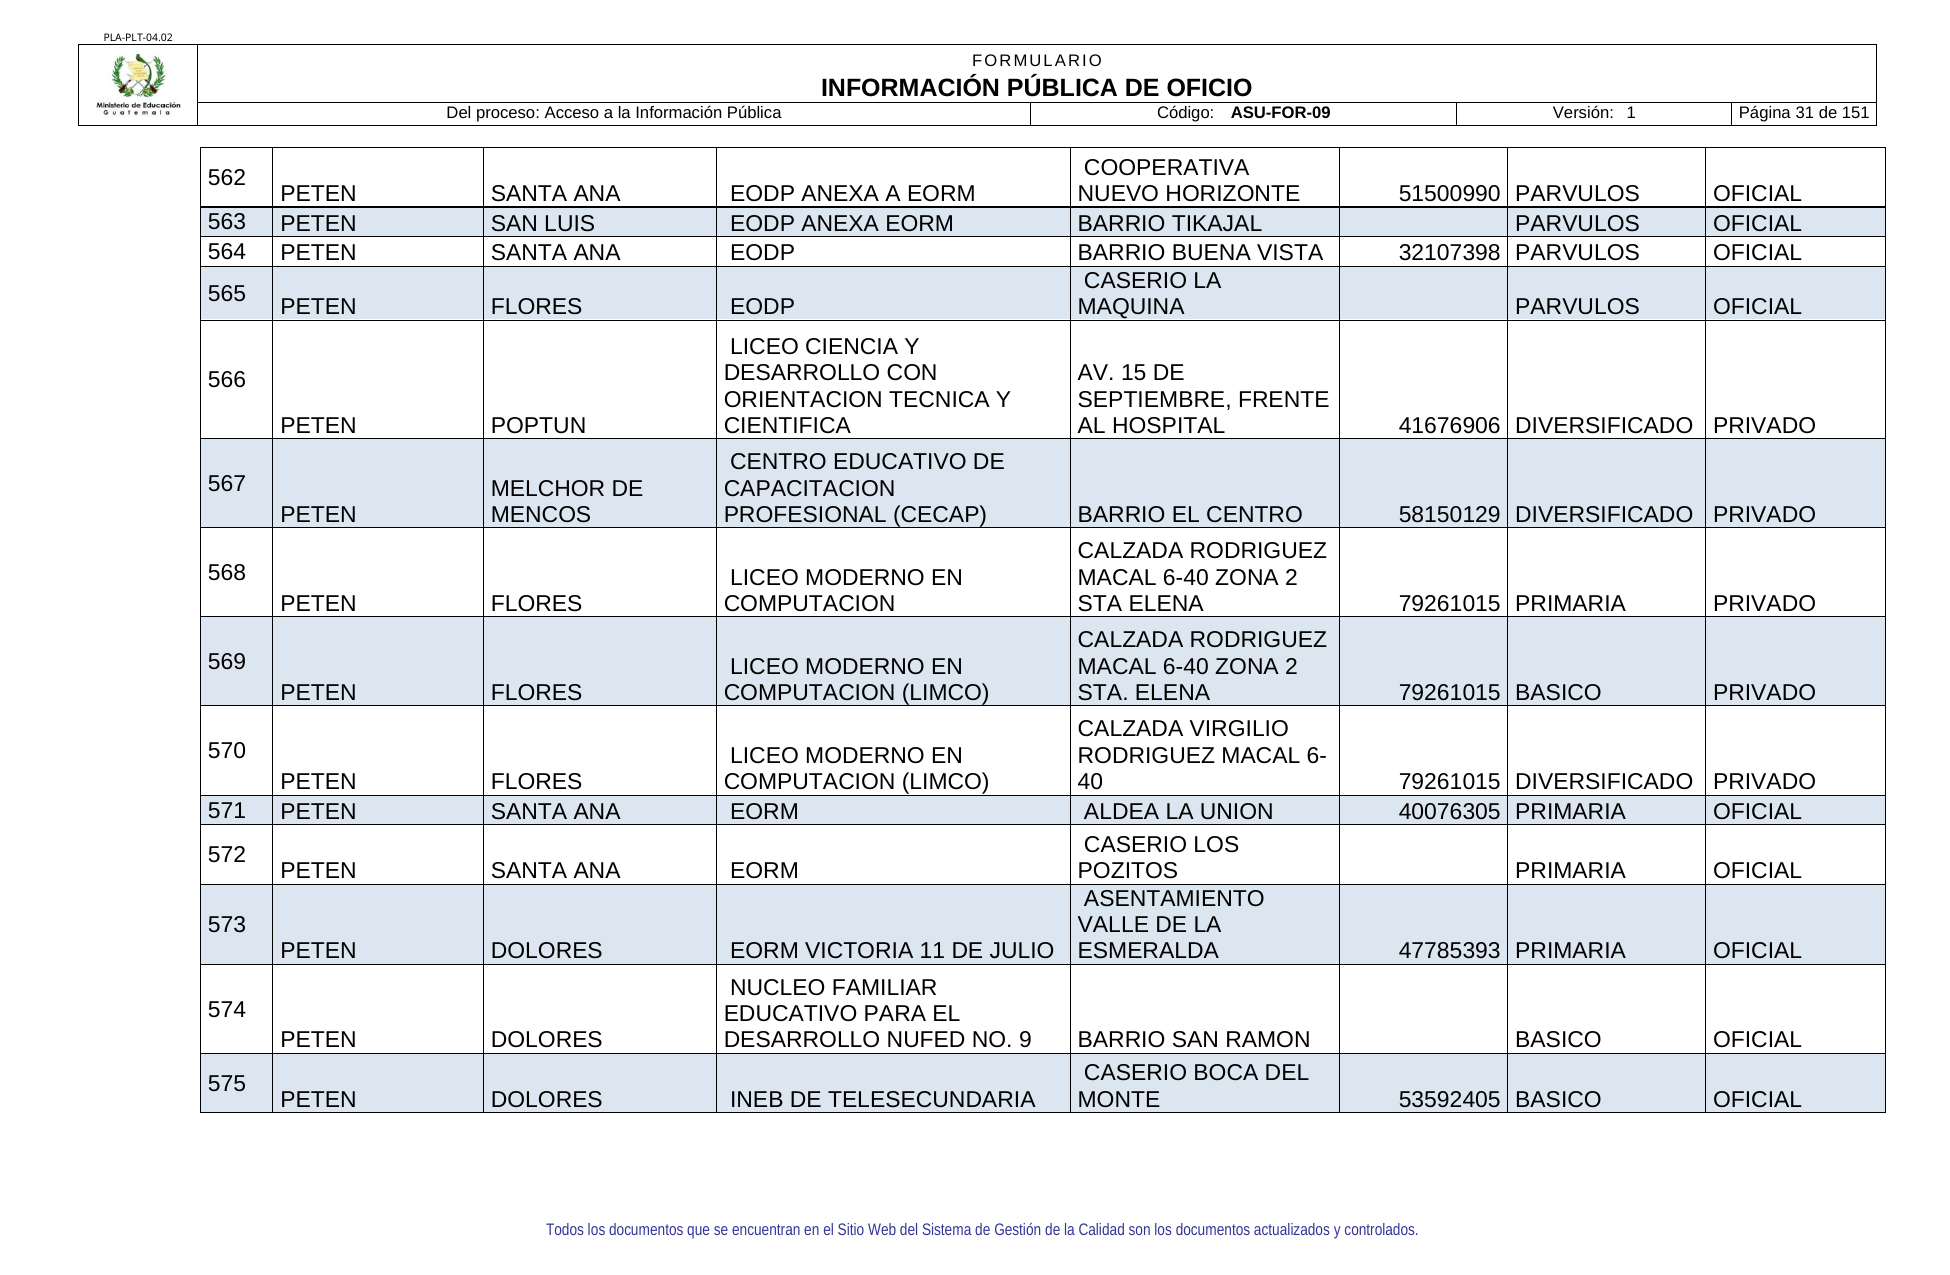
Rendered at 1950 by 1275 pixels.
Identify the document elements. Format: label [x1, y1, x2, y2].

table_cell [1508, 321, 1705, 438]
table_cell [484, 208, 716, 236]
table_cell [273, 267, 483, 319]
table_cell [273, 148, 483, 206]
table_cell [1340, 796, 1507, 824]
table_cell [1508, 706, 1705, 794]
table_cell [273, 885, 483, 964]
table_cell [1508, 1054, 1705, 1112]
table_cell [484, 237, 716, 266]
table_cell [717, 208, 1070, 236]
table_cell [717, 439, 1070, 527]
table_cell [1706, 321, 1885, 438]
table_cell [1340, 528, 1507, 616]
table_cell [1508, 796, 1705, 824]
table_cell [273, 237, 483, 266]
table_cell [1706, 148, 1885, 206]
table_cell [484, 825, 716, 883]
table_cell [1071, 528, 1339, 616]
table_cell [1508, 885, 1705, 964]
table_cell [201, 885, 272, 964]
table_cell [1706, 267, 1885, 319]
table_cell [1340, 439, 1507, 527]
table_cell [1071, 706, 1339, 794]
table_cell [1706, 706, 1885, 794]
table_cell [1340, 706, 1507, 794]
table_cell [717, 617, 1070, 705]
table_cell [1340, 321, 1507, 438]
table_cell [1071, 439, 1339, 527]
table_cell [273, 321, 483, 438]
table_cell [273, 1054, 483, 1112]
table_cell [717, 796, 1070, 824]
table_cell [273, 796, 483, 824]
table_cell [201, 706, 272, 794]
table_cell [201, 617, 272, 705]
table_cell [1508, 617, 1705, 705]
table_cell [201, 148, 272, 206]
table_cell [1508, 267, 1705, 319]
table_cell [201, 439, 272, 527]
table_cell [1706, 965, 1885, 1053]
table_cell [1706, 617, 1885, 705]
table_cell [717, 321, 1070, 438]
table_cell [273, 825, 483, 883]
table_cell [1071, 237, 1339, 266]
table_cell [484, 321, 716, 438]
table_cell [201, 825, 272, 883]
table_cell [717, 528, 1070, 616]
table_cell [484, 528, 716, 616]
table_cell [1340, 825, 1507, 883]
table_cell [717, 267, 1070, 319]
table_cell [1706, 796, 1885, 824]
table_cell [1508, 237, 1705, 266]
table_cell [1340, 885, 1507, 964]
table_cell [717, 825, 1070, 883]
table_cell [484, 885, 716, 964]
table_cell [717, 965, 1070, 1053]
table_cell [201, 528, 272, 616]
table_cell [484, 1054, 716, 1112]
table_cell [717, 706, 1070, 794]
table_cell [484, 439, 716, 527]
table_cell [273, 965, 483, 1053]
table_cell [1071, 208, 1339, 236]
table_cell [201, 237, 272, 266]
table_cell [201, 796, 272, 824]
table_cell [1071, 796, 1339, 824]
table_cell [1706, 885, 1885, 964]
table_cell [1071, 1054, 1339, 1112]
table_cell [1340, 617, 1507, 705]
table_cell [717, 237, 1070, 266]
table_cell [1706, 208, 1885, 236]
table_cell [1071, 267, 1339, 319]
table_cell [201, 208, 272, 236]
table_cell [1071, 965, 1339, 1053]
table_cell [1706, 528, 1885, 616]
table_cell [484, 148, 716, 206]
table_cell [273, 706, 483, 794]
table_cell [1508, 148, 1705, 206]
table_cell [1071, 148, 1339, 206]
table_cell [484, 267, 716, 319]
picture [95, 51, 181, 117]
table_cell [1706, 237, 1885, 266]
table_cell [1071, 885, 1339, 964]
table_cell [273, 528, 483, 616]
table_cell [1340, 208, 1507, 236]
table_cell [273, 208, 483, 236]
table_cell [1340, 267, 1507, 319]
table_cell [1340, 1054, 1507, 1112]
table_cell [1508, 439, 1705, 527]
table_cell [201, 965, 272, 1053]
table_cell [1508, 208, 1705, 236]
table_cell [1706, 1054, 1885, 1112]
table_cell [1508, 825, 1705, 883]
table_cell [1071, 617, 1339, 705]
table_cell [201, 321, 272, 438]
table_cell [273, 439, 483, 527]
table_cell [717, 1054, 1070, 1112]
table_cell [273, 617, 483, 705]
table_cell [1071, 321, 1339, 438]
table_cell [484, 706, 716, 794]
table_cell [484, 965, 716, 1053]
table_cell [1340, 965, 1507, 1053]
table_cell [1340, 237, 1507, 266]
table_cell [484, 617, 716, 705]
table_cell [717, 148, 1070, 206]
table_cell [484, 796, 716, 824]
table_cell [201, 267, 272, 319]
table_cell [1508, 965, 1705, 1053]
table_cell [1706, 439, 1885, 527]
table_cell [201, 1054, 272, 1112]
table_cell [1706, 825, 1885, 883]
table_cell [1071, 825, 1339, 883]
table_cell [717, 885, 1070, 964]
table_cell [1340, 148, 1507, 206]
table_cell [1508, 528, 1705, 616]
